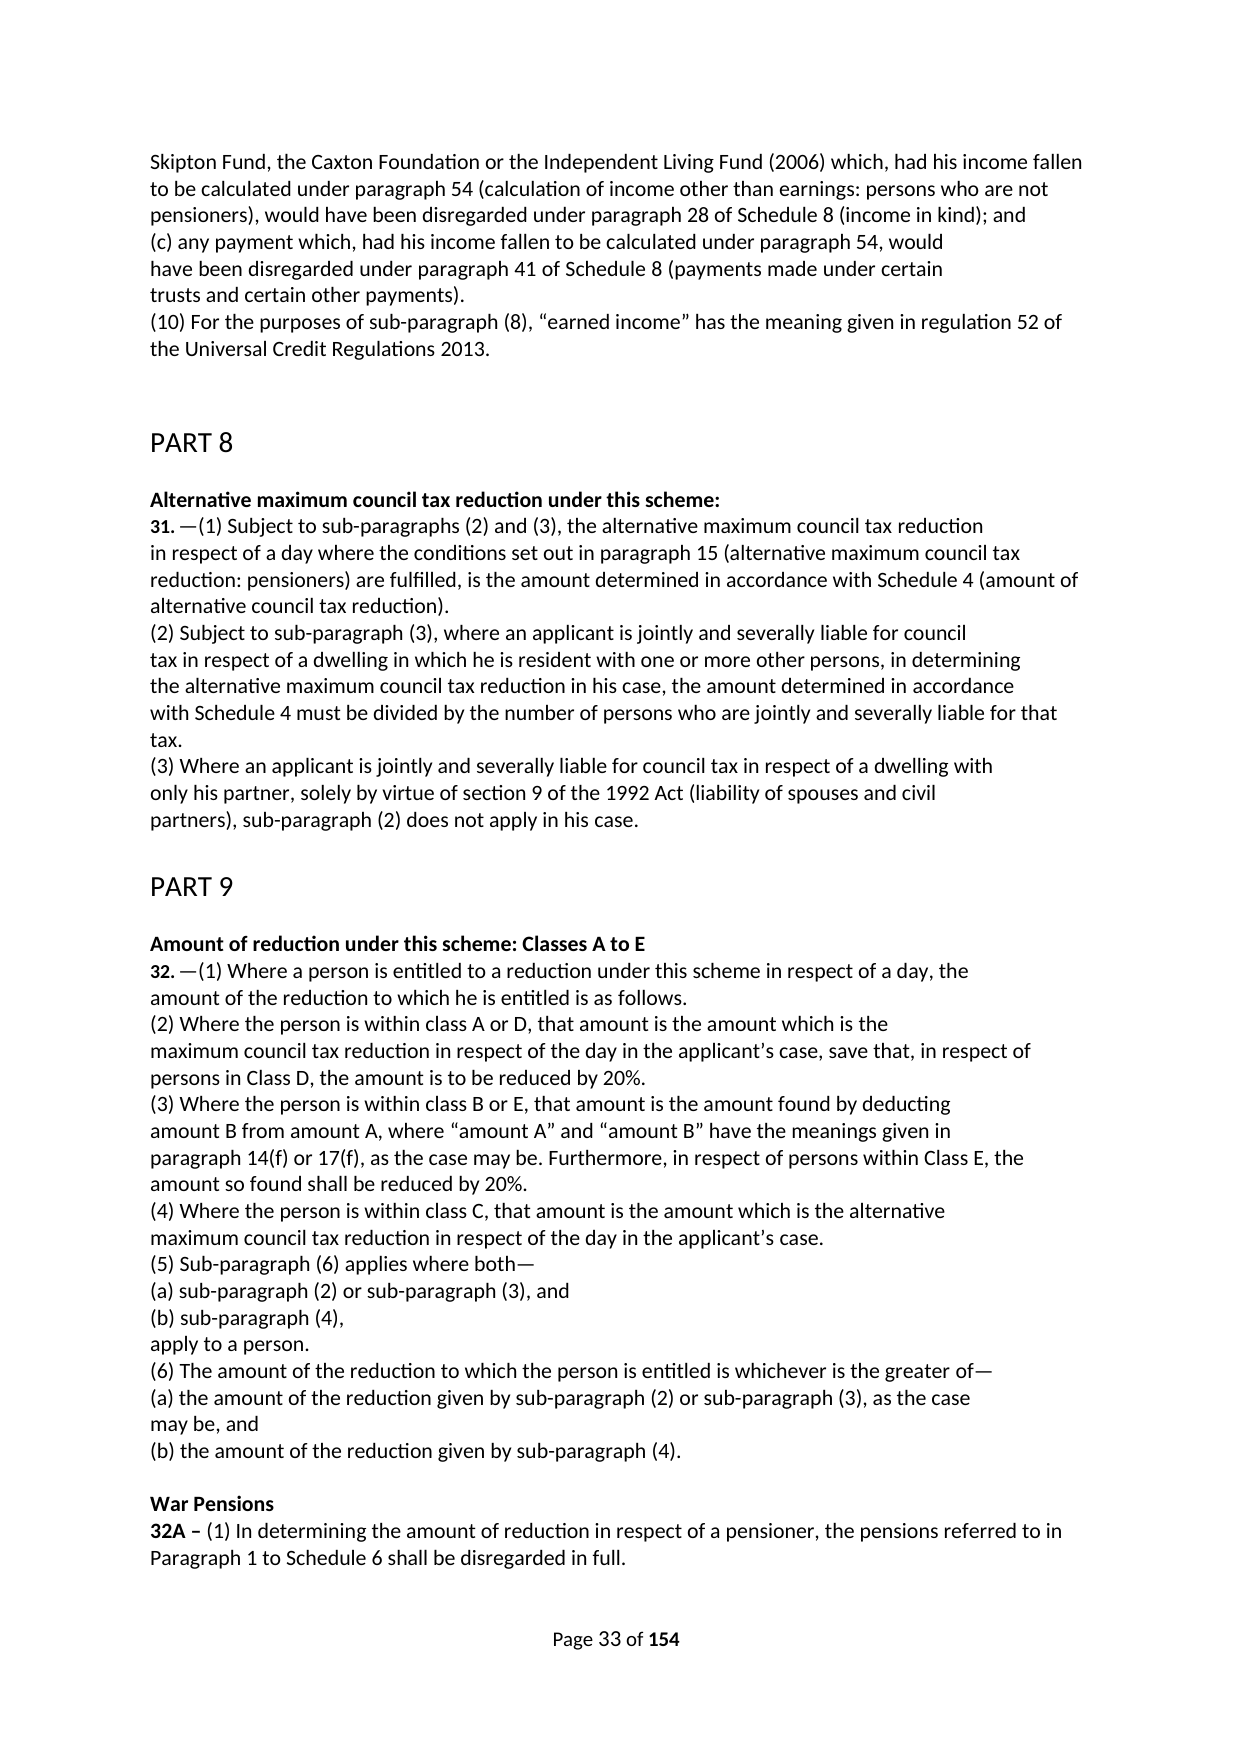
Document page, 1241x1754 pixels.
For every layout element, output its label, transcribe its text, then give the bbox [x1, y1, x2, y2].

list —(1) Where a person is entitled to a reduction under this scheme in respect of a day, the amount of the reduction to which he is entitled is as follows. [150, 957, 969, 1011]
subtitle PART 8 [150, 424, 1113, 459]
list sub-paragraph (2) or sub-paragraph (3), and [150, 1277, 1113, 1304]
list For the purposes of sub-paragraph (8), “earned income” has the meaning given in regulation 52 of the Universal Credit Regulations 2013. [150, 308, 1063, 361]
list the amount of the reduction given by sub-paragraph (4). [150, 1437, 1113, 1464]
text Skipton Fund, the Caxton Foundation or the Independent Living Fund (2006) which, had his income fallen to be calculated under paragraph 54 (calculation of income other than earnings: persons who are not pensioners), would have been disregarded under paragraph 28 of Schedule 8 (income in kind); and [150, 148, 1085, 228]
list Where an applicant is jointly and severally liable for council tax in respect of a dwelling with only his partner, solely by virtue of section 9 of the 1992 Act (liability of spouses and civil partners), sub-paragraph (2) does not apply in his case. [150, 753, 993, 833]
list Where the person is within class A or D, that amount is the amount which is the [150, 1011, 1113, 1037]
list Subject to sub-paragraph (3), where an applicant is jointly and severally liable for council [150, 619, 1113, 646]
list any payment which, had his income fallen to be calculated under paragraph 54, would have been disregarded under paragraph 41 of Schedule 8 (payments made under certain trusts and certain other payments). [150, 228, 944, 308]
list sub-paragraph (4), apply to a person. [150, 1304, 344, 1357]
text 32A – (1) In determining the amount of reduction in respect of a pensioner, the pensions referred to in Paragraph 1 to Schedule 6 shall be disregarded in full. [150, 1517, 1073, 1571]
list —(1) Subject to sub-paragraphs (2) and (3), the alternative maximum council tax reduction [150, 513, 1113, 539]
text with Schedule 4 must be divided by the number of persons who are jointly and severally liable for that tax. [150, 699, 1059, 753]
text in respect of a day where the conditions set out in paragraph 15 (alternative maximum council tax reduction: pensioners) are fulfilled, is the amount determined in accordance with Schedule 4 (amount of alternative council tax reduction). [150, 539, 1081, 619]
list The amount of the reduction to which the person is entitled is whichever is the greater of— [150, 1357, 1113, 1384]
subtitle Alternative maximum council tax reduction under this scheme: [150, 486, 1113, 513]
list Sub-paragraph (6) applies where both— [150, 1251, 1113, 1277]
list the amount of the reduction given by sub-paragraph (2) or sub-paragraph (3), as the case may be, and [150, 1384, 971, 1437]
text paragraph 14(f) or 17(f), as the case may be. Furthermore, in respect of persons within Class E, the amount so found shall be reduced by 20%. [150, 1144, 1073, 1197]
subtitle Amount of reduction under this scheme: Classes A to E [150, 931, 1113, 957]
list Where the person is within class B or E, that amount is the amount found by deducting amount B from amount A, where “amount A” and “amount B” have the meanings given in [150, 1091, 951, 1144]
subtitle PART 9 [150, 868, 1113, 904]
text maximum council tax reduction in respect of the day in the applicant’s case, save that, in respect of persons in Class D, the amount is to be reduced by 20%. [150, 1037, 1033, 1091]
subtitle War Pensions [150, 1491, 1113, 1517]
text tax in respect of a dwelling in which he is resident with one or more other persons, in determining the alternative maximum council tax reduction in his case, the amount determined in accordance [150, 646, 1023, 699]
list Where the person is within class C, that amount is the amount which is the alternative maximum council tax reduction in respect of the day in the applicant’s case. [150, 1197, 946, 1251]
